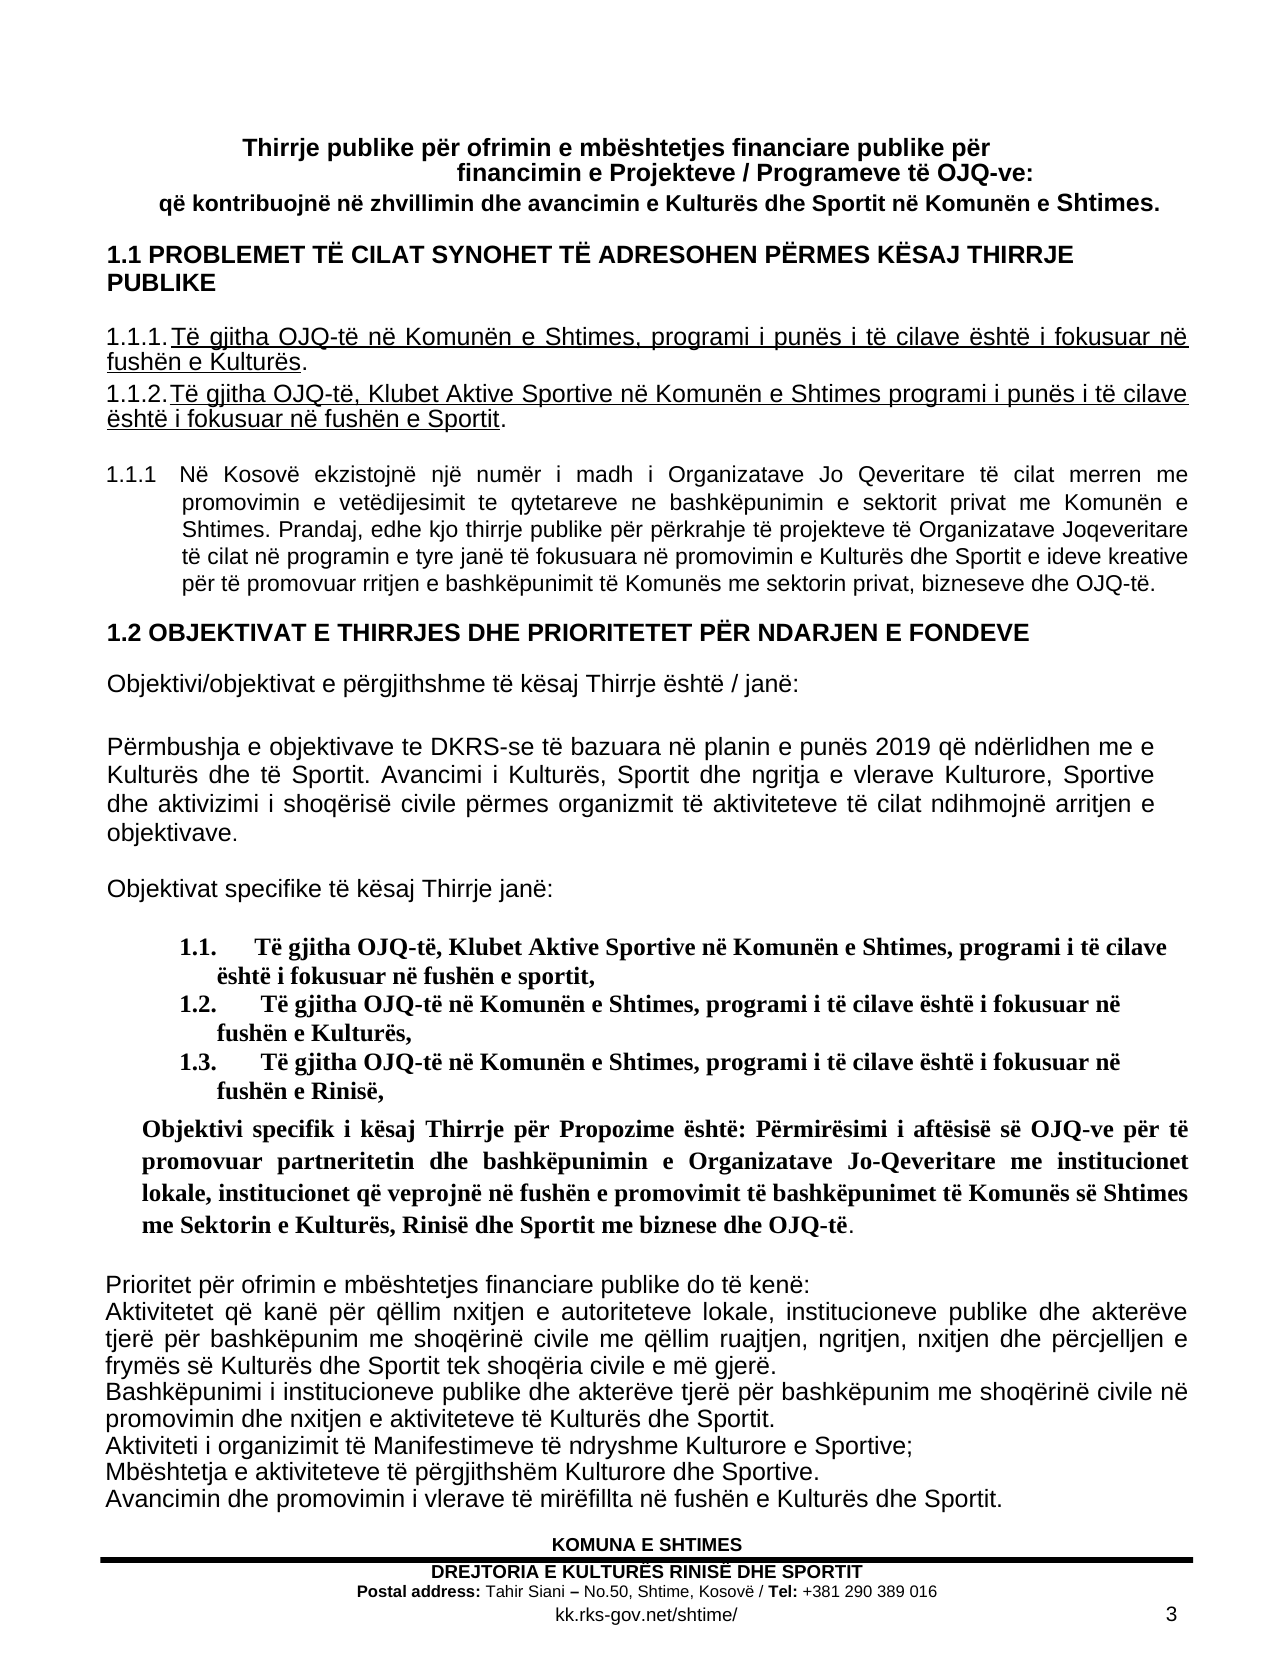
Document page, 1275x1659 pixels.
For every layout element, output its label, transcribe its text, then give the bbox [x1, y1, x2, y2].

text 1.1 PROBLEMET TË CILAT SYNOHET TË ADRESOHEN PËRMES KËSAJ THIRRJE PUBLIKE [107, 240, 1189, 297]
text Thirrje publike për ofrimin e mbështetjes financiare publike për financimin e Projekteve / Programeve të OJQ-ve: [242, 136, 1052, 187]
text 1.2 OBJEKTIVAT E THIRRJES DHE PRIORITETET PËR NDARJEN E FONDEVE [107, 618, 1189, 647]
list kk.rks-gov.net/shtime/ 3 [179, 1602, 1189, 1626]
list Të gjitha OJQ-të në Komunën e Shtimes, programi i të cilave është i fokusuar në fushën e Kulturës, [179, 989, 1189, 1047]
text Aktiviteti i organizimit të Manifestimeve të ndryshme Kulturore e Sportive; [105, 1433, 1189, 1459]
text Avancimin dhe promovimin i vlerave të mirëfillta në fushën e Kulturës dhe Sportit. [105, 1486, 1189, 1513]
picture [100, 1557, 1194, 1563]
text Aktivitetet që kanë për qëllim nxitjen e autoriteteve lokale, institucioneve publike dhe akterëve tjerë për bashkëpunim me shoqërinë civile me qëllim ruajtjen, ngritjen, nxitjen dhe përcjelljen e frymës së Kulturës dhe Sportit tek shoqëria civile e më gjerë. [105, 1299, 1189, 1379]
list Të gjitha OJQ-të, Klubet Aktive Sportive në Komunën e Shtimes programi i punës i të cilave është i fokusuar në fushën e Sportit. [106, 382, 1189, 433]
text Objektivi specifik i kësaj Thirrje për Propozime është: Përmirësimi i aftësisë së OJQ-ve për të promovuar partneritetin dhe bashkëpunimin e Organizatave Jo-Qeveritare me institucionet lokale, institucionet që veprojnë në fushën e promovimit të bashkëpunimet të Komunës së Shtimes me Sektorin e Kulturës, Rinisë dhe Sportit me biznese dhe OJQ-të. [142, 1114, 1189, 1239]
list Të gjitha OJQ-të, Klubet Aktive Sportive në Komunën e Shtimes, programi i të cilave është i fokusuar në fushën e sportit, [179, 932, 1189, 989]
text KOMUNA E SHTIMES [104, 1534, 1189, 1555]
text që kontribuojnë në zhvillimin dhe avancimin e Kulturës dhe Sportit në Komunën e Shtimes. [159, 189, 1189, 217]
text DREJTORIA E KULTURËS RINISË DHE SPORTIT [104, 1561, 1189, 1583]
text Bashkëpunimi i institucioneve publike dhe akterëve tjerë për bashkëpunim me shoqërinë civile në promovimin dhe nxitjen e aktiviteteve të Kulturës dhe Sportit. [105, 1379, 1189, 1433]
text Objektivi/objektivat e përgjithshme të kësaj Thirrje është / janë: [107, 670, 1189, 698]
text Objektivat specifike të kësaj Thirrje janë: [107, 874, 1189, 903]
text Mbështetja e aktiviteteve të përgjithshëm Kulturore dhe Sportive. [105, 1459, 1189, 1486]
text Postal address: Tahir Siani – No.50, Shtime, Kosovë / Tel: +381 290 389 016 [104, 1583, 1189, 1602]
list Të gjitha OJQ-të në Komunën e Shtimes, programi i punës i të cilave është i fokusuar në fushën e Kulturës. [106, 324, 1189, 376]
list Në Kosovë ekzistojnë një numër i madh i Organizatave Jo Qeveritare të cilat merren me promovimin e vetëdijesimit te qytetareve ne bashkëpunimin e sektorit privat me Komunën e Shtimes. Prandaj, edhe kjo thirrje publike për përkrahje të projekteve të Organizatave Joqeveritare të cilat në programin e tyre janë të fokusuara në promovimin e Kulturës dhe Sportit e ideve kreative për të promovuar rritjen e bashkëpunimit të Komunës me sektorin privat, bizneseve dhe OJQ-të. [106, 461, 1189, 596]
list Të gjitha OJQ-të në Komunën e Shtimes, programi i të cilave është i fokusuar në fushën e Rinisë, [179, 1047, 1189, 1104]
text Përmbushja e objektivave te DKRS-se të bazuara në planin e punës 2019 që ndërlidhen me e Kulturës dhe të Sportit. Avancimi i Kulturës, Sportit dhe ngritja e vlerave Kulturore, Sportive dhe aktivizimi i shoqërisë civile përmes organizmit të aktiviteteve të cilat ndihmojnë arritjen e objektivave. [107, 732, 1156, 847]
text Prioritet për ofrimin e mbështetjes financiare publike do të kenë: [105, 1272, 1189, 1299]
